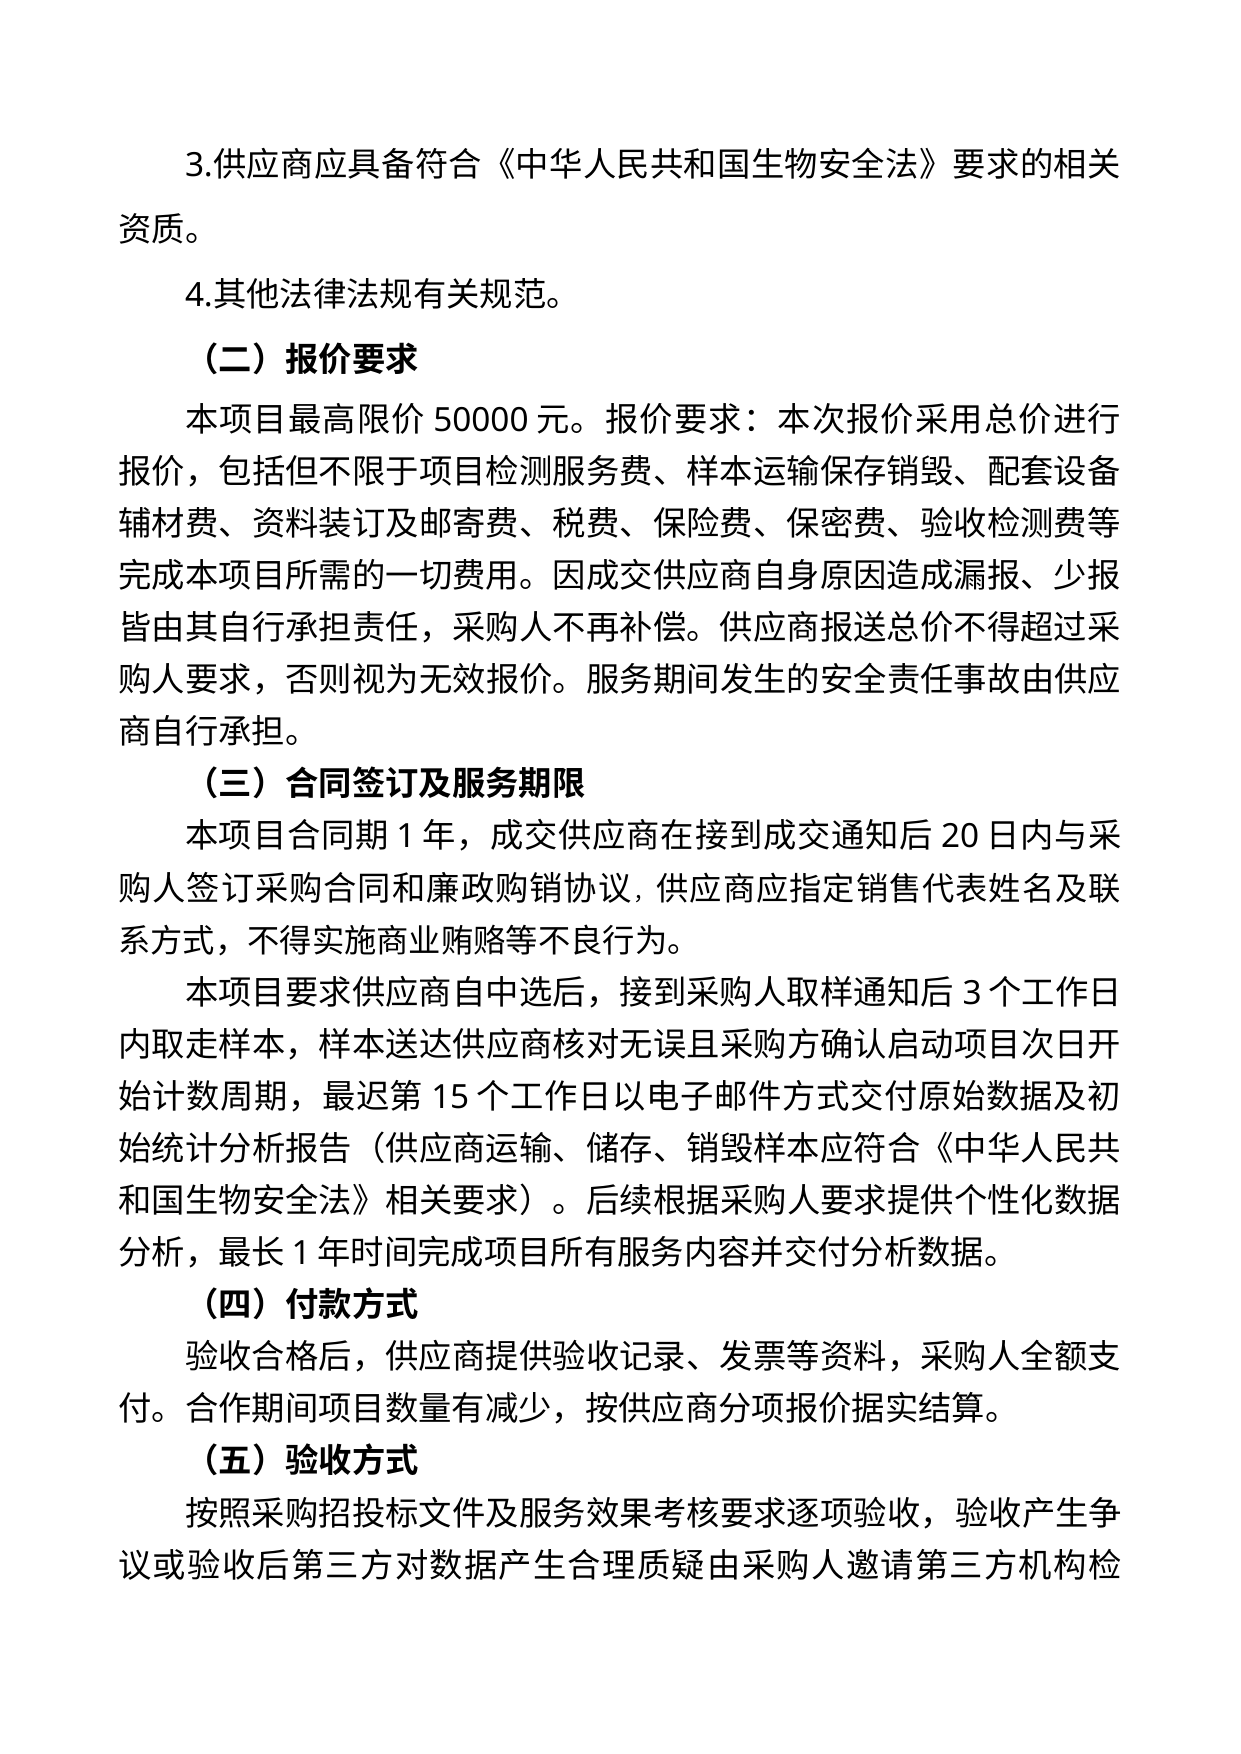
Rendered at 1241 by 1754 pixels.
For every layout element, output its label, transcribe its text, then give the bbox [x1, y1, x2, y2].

list 本项目最高限价50000元。报价要求：本次报价采用总价进行报价，包括但不限于项目检测服务费、样本运输保存销毁、配套设备辅材费、资料装订及邮寄费、税费、保险费、保密费、验收检测费等完成本项目所需的一切费用。因成交供应商自身原因造成漏报、少报皆由其自行承担责任，采购人不再补偿。供应商报送总价不得超过采购人要求，否则视为无效报价。服务期间发生的安全责任事故由供应商自行承担。 [118, 389, 1122, 754]
text 本项目合同期1年，成交供应商在接到成交通知后20日内与采购人签订采购合同和廉政购销协议，供应商应指定销售代表姓名及联系方式，不得实施商业贿赂等不良行为。 [118, 806, 1122, 962]
list 验收合格后，供应商提供验收记录、发票等资料，采购人全额支付。合作期间项目数量有减少，按供应商分项报价据实结算。 [118, 1327, 1122, 1431]
text 3.供应商应具备符合《中华人民共和国生物安全法》要求的相关资质。 [118, 129, 1122, 259]
text 4.其他法律法规有关规范。 [118, 259, 1122, 324]
list （四）付款方式 [118, 1275, 1122, 1327]
text 本项目要求供应商自中选后，接到采购人取样通知后3个工作日内取走样本，样本送达供应商核对无误且采购方确认启动项目次日开始计数周期，最迟第15个工作日以电子邮件方式交付原始数据及初始统计分析报告（供应商运输、储存、销毁样本应符合《中华人民共和国生物安全法》相关要求）。后续根据采购人要求提供个性化数据分析，最长1年时间完成项目所有服务内容并交付分析数据。 [118, 962, 1122, 1275]
list （五）验收方式 [118, 1431, 1122, 1483]
text （二）报价要求 [118, 324, 1122, 389]
list （三）合同签订及服务期限 [118, 754, 1122, 806]
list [118, 1483, 1122, 1587]
